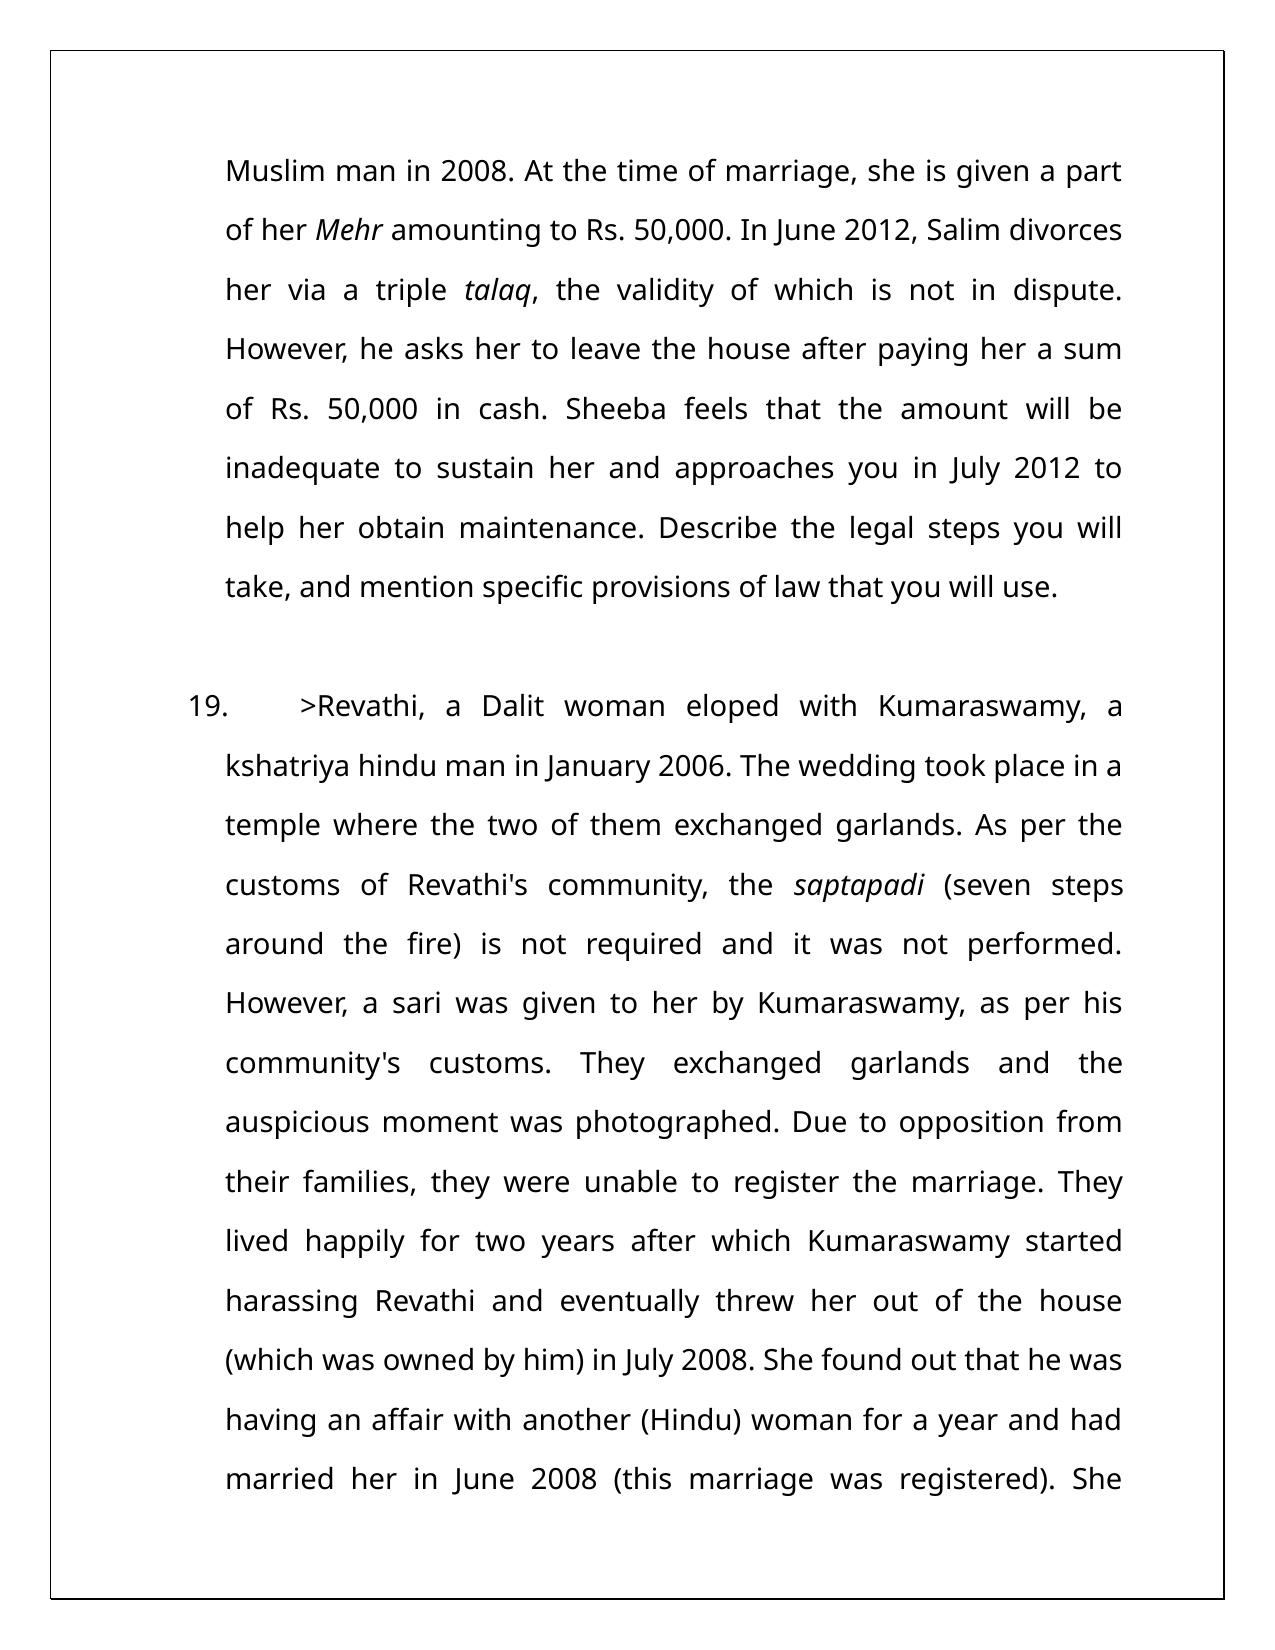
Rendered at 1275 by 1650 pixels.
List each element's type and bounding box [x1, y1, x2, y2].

list [187, 150, 1124, 606]
list [187, 685, 1124, 1498]
